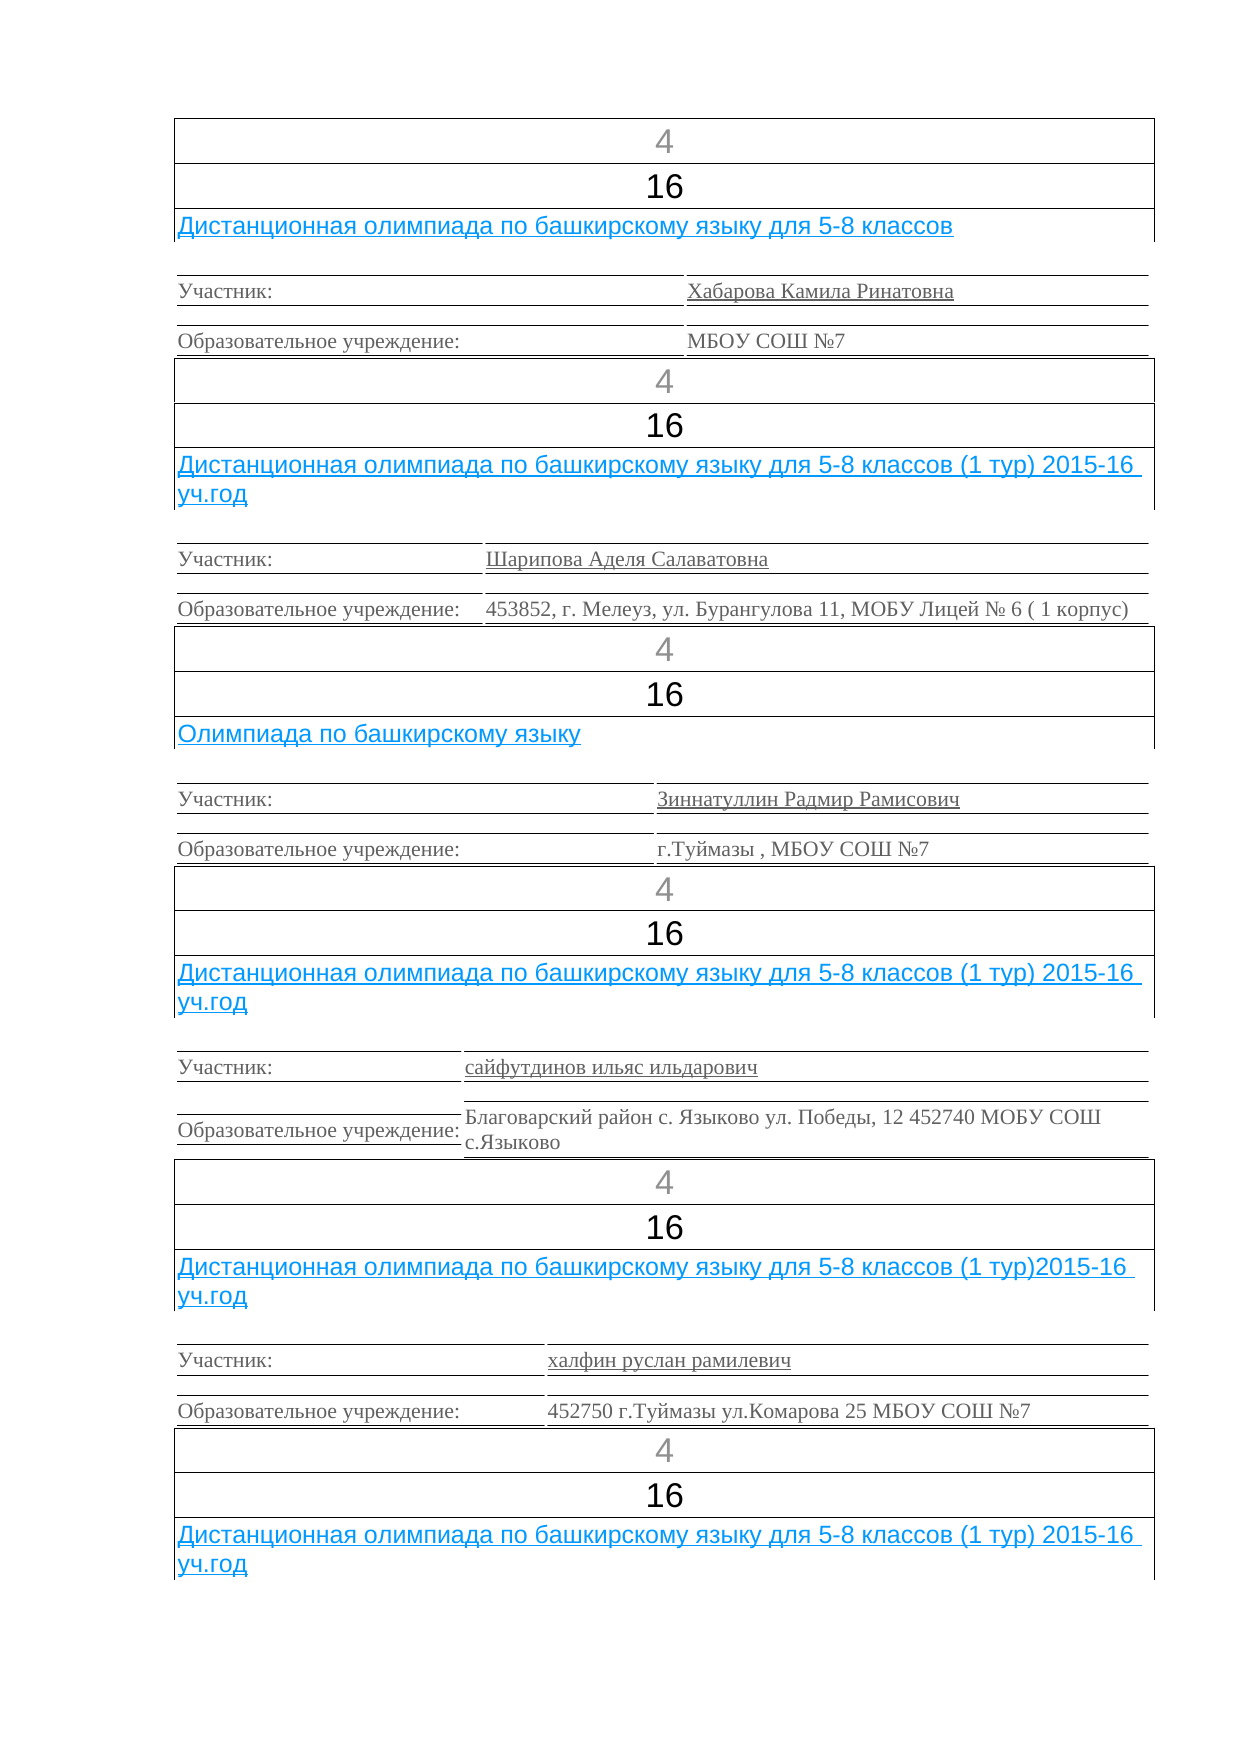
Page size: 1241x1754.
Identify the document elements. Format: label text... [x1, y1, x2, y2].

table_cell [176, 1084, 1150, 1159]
text 4 [175, 1429, 1154, 1472]
text 4 [175, 867, 1154, 910]
text 16 [175, 1205, 1154, 1249]
text 16 [175, 1473, 1154, 1517]
text Олимпиада по башкирскому языку [175, 717, 1154, 749]
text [175, 1518, 1154, 1580]
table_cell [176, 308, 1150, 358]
text 4 [175, 1160, 1154, 1204]
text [175, 448, 1154, 510]
text 16 [175, 404, 1154, 447]
text Дистанционная олимпиада по башкирскому языку для 5-8 классов (1 тур)2015-16 уч.год [175, 1250, 1154, 1311]
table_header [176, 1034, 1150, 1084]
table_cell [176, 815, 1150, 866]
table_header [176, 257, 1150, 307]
text Дистанционная олимпиада по башкирскому языку для 5-8 классов [175, 209, 1154, 242]
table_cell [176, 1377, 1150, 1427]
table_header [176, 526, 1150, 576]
text 4 [175, 359, 1154, 402]
text 4 [175, 119, 1154, 163]
text Дистанционная олимпиада по башкирскому языку для 5-8 классов (1 тур) 2015-16 уч.год [175, 956, 1154, 1018]
text 4 [175, 627, 1154, 671]
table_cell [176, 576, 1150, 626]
text 16 [175, 672, 1154, 716]
text 16 [175, 164, 1154, 208]
text 16 [175, 911, 1154, 955]
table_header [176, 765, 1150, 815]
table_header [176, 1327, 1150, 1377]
